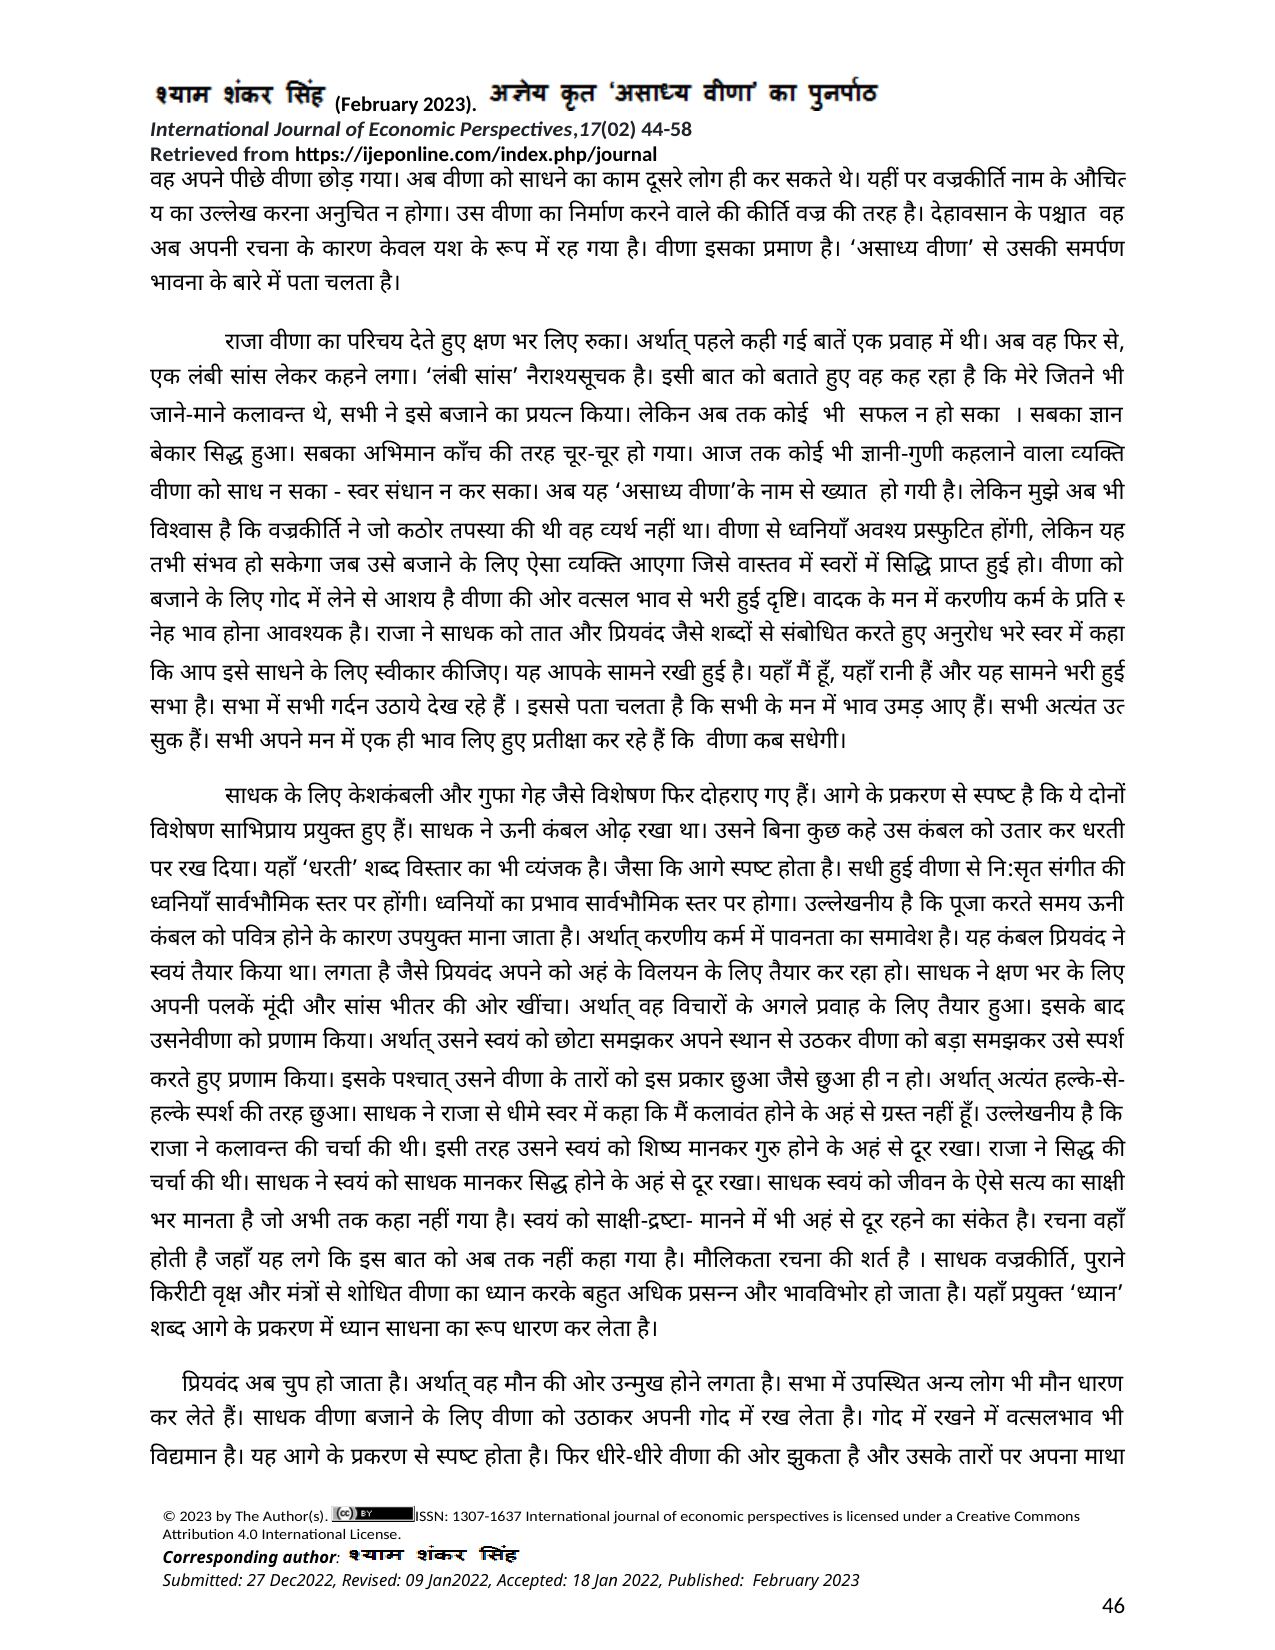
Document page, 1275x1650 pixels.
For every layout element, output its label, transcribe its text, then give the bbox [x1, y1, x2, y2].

text राजा वीणा का परिचय देते हुए क्षण भर लिए रुका। अर्थात् पहले कही गई बातें एक प्रवाह में थी। अब वह फिर से, एक लंबी सांस लेकर कहने लगा। ‘लंबी सांस’ नैराश्‍यसूचक है। इसी बात को बताते हुए वह कह रहा है कि मेरे जितने भी जाने-माने कलावन्‍त थे, सभी ने इसे बजाने का प्रयत्‍न किया। लेकिन अब तक कोई भी सफल न हो सका । सबका ज्ञान बेकार सिद्ध हुआ। सबका अभिमान काँच की तरह चूर-चूर हो गया। आज तक कोई भी ज्ञानी-गुणी कहलाने वाला व्‍यक्ति वीणा को साध न सका - स्‍वर संधान न कर सका। अब यह ‘असाध्‍य वीणा’के नाम से ख्यात हो गयी है। लेकिन मुझे अब भी विश्‍वास है कि वज्रकीर्ति ने जो कठोर तपस्‍या की थी वह व्‍यर्थ नहीं था। वीणा से ध्‍वनियाँ अवश्‍य प्रस्‍फुटित होंगी, लेकिन यह तभी संभव हो सकेगा जब उसे बजाने के लिए ऐसा व्‍यक्ति आएगा जिसे वास्‍तव में स्‍वरों में सिद्धि प्राप्‍त हुई हो। वीणा को बजाने के लिए गोद में लेने से आशय है वीणा की ओर वत्‍सल भाव से भरी हुई दृष्टि। वादक के मन में करणीय कर्म के प्रति स्‍नेह भाव होना आवश्‍यक है। राजा ने साधक को तात और प्रियवंद जैसे शब्‍दों से संबोधित करते हुए अनुरोध भरे स्‍वर में कहा कि आप इसे साधने के लिए स्‍वीकार कीजिए। यह आपके सामने रखी हुई है। यहाँ मैं हूँ, यहाँ रानी हैं और यह सामने भरी हुई सभा है। सभा में सभी गर्दन उठाये देख रहे हैं । इससे पता चलता है कि सभी के मन में भाव उमड़ आए हैं। सभी अत्‍यंत उत्‍सुक हैं। सभी अपने मन में एक ही भाव लिए हुए प्रतीक्षा कर रहे हैं कि वीणा कब सधेगी। [150, 325, 1125, 758]
picture [482, 75, 890, 111]
picture [331, 1506, 415, 1522]
text साधक के लिए केशकंबली और गुफा गेह जैसे विशेषण फिर दोहराए गए हैं। आगे के प्रकरण से स्‍पष्‍ट है कि ये दोनों विशेषण साभिप्राय प्रयुक्‍त हुए हैं। साधक ने ऊनी कंबल ओढ़ रखा था। उसने बिना कुछ कहे उस कंबल को उतार कर धरती पर रख दिया। यहाँ ‘धरती’ शब्‍द विस्‍तार का भी व्‍यंजक है। जैसा कि आगे स्‍पष्‍ट होता है। सधी हुई वीणा से नि:सृत संगीत की ध्‍वनियाँ सार्वभौमिक स्‍तर पर होंगी। ध्वनियों का प्रभाव सार्वभौमिक स्‍तर पर होगा। उल्‍लेखनीय है कि पूजा करते समय ऊनी कंबल को पवित्र होने के‍ कारण उपयुक्‍त माना जाता है। अर्थात् करणीय कर्म में पावनता का समावेश है। यह कंबल प्रियवंद ने स्‍वयं तैयार किया था। लगता है जैसे प्रियवंद अपने को अहं के विलयन के लिए तैयार कर रहा हो। साधक ने क्षण भर के लिए अपनी पलकें मूंदी और सांस भीतर की ओर खींचा। अर्थात् वह विचारों के अगले प्रवाह के लिए तैयार हुआ। इसके बाद उसनेवीणा को प्रणाम किया। अर्थात् उसने स्‍वयं को छोटा समझकर अपने स्‍थान से उठकर वीणा को बड़ा समझकर उसे स्‍पर्श करते हुए प्रणाम किया। इसके पश्‍चात् उसने वीणा के तारों को इस प्रकार छुआ जैसे छुआ ही न हो। अर्थात् अत्‍यंत हल्‍के-से-हल्‍के स्‍पर्श की तरह छुआ। साधक ने राजा से धीमे स्‍वर में कहा कि मैं कलावंत होने के अहं से ग्रस्‍त नहीं हूँ। उल्‍लेखनीय है कि राजा ने कलावन्‍त की चर्चा की थी। इसी तरह उसने स्‍वयं को शिष्‍य मानकर गुरु होने के अहं से दूर रखा। राजा ने सिद्ध की चर्चा की थी। साधक ने स्‍वयं को साधक मानकर सिद्ध होने के अहं से दूर रखा। साधक स्‍वयं को जीवन के ऐसे सत्‍य का साक्षी भर मानता है जो अभी तक कहा नहीं गया है। स्‍वयं को साक्षी-द्रष्‍टा- मानने में भी अहं से दूर रहने का संकेत है। रचना वहाँ होती है जहाँ यह लगे कि इस बात को अब तक नहीं कहा गया है। मौलिकता रचना की शर्त है । साधक वज्रकीर्ति, पुराने किरीटी वृक्ष और मंत्रों से शोधित वीणा का ध्‍यान करके बहुत अधिक प्रसन्‍न और भावविभोर हो जाता है। यहाँ प्रयुक्‍त ‘ध्‍यान’ शब्‍द आगे के प्रकरण में ध्‍यान साधना का रूप धारण कर लेता है। [150, 783, 1125, 1346]
picture [343, 1543, 524, 1564]
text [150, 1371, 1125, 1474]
picture [150, 76, 330, 111]
